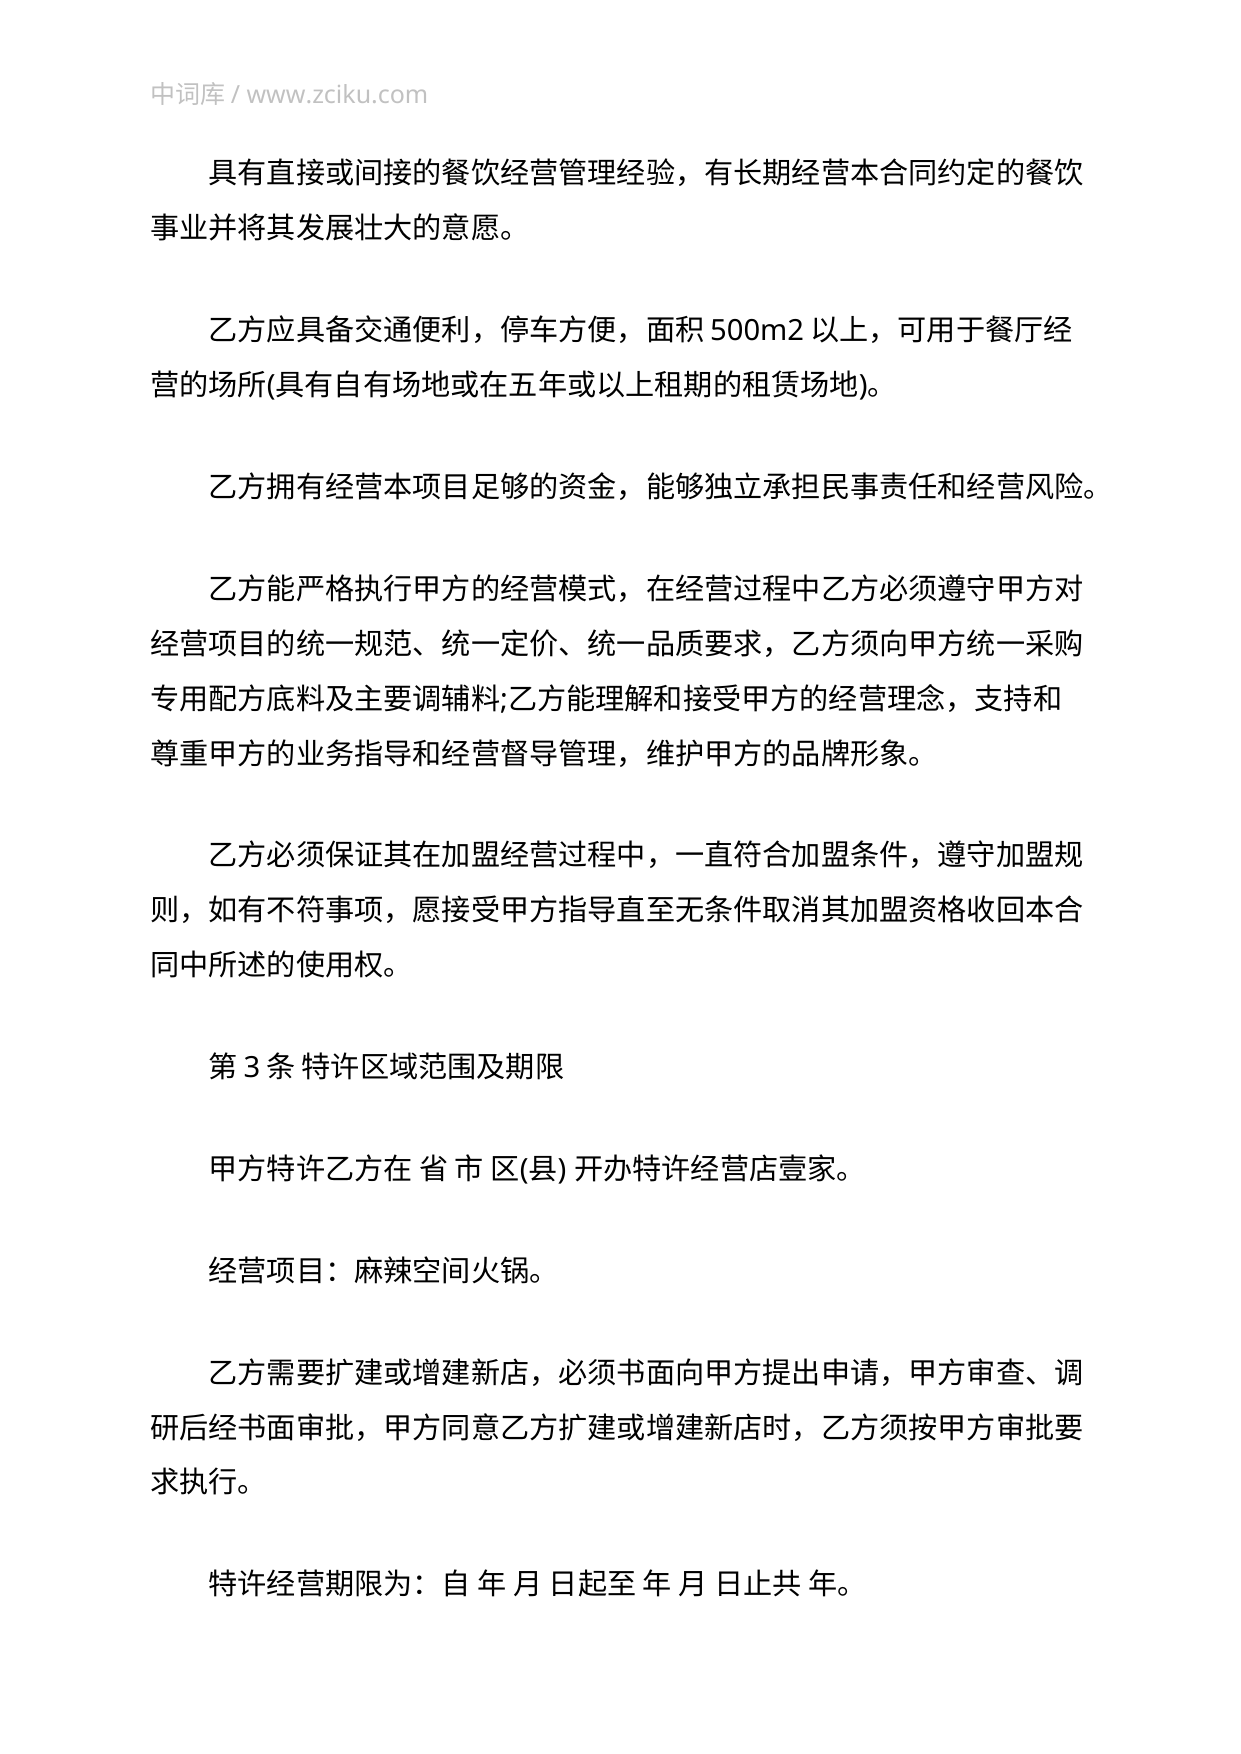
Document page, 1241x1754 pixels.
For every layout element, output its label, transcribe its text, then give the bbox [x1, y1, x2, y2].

text 乙方需要扩建或增建新店，必须书面向甲方提出申请，甲方审查、调研后经书面审批，甲方同意乙方扩建或增建新店时，乙方须按甲方审批要求执行。 [150, 1349, 1090, 1501]
text 经营项目：麻辣空间火锅。 [150, 1247, 1090, 1290]
text 乙方应具备交通便利，停车方便，面积500m2以上，可用于餐厅经营的场所(具有自有场地或在五年或以上租期的租赁场地)。 [150, 307, 1090, 404]
text 乙方能严格执行甲方的经营模式，在经营过程中乙方必须遵守甲方对经营项目的统一规范、统一定价、统一品质要求，乙方须向甲方统一采购专用配方底料及主要调辅料;乙方能理解和接受甲方的经营理念，支持和尊重甲方的业务指导和经营督导管理，维护甲方的品牌形象。 [150, 565, 1090, 772]
text 特许经营期限为：自 年 月 日起至 年 月 日止共 年。 [150, 1561, 1090, 1603]
text 具有直接或间接的餐饮经营管理经验，有长期经营本合同约定的餐饮事业并将其发展壮大的意愿。 [150, 150, 1090, 247]
text 乙方必须保证其在加盟经营过程中，一直符合加盟条件，遵守加盟规则，如有不符事项，愿接受甲方指导直至无条件取消其加盟资格收回本合同中所述的使用权。 [150, 832, 1090, 984]
text 第3条 特许区域范围及期限 [150, 1043, 1090, 1086]
text 甲方特许乙方在 省 市 区(县) 开办特许经营店壹家。 [150, 1146, 1090, 1188]
text 乙方拥有经营本项目足够的资金，能够独立承担民事责任和经营风险。 [150, 464, 1090, 506]
